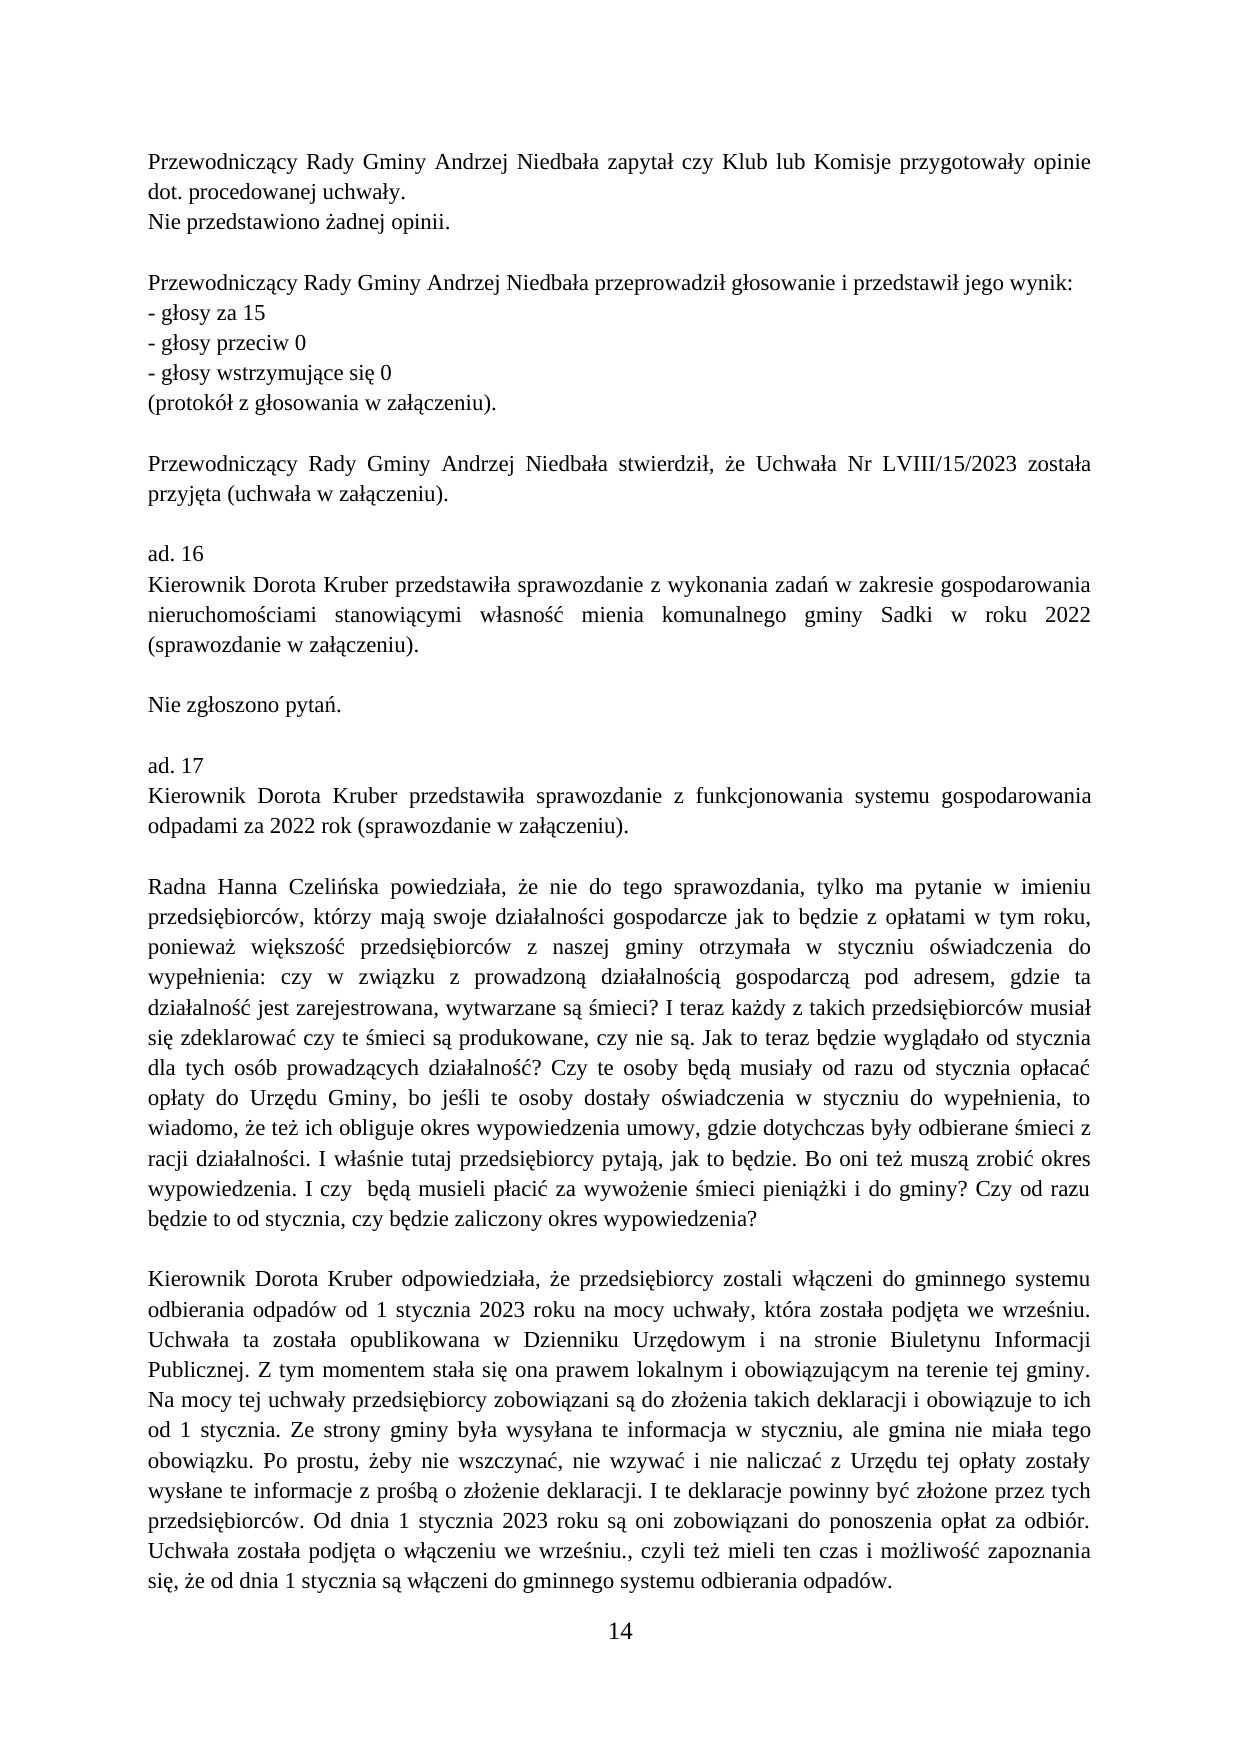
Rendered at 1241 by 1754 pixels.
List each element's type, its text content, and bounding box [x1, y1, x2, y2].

text Kierownik Dorota Kruber przedstawiła sprawozdanie z funkcjonowania systemu gospodarowania odpadami za 2022 rok (sprawozdanie w załączeniu). [148, 782, 1092, 839]
text - głosy przeciw 0 [148, 329, 1092, 355]
text Kierownik Dorota Kruber odpowiedziała, że przedsiębiorcy zostali włączeni do gminnego systemu odbierania odpadów od 1 stycznia 2023 roku na mocy uchwały, która została podjęta we wrześniu. Uchwała ta została opublikowana w Dzienniku Urzędowym i na stronie Biuletynu Informacji Publicznej. Z tym momentem stała się ona prawem lokalnym i obowiązującym na terenie tej gminy. Na mocy tej uchwały przedsiębiorcy zobowiązani są do złożenia takich deklaracji i obowiązuje to ich od 1 stycznia. Ze strony gminy była wysyłana te informacja w styczniu, ale gmina nie miała tego obowiązku. Po prostu, żeby nie wszczynać, nie wzywać i nie naliczać z Urzędu tej opłaty zostały wysłane te informacje z prośbą o złożenie deklaracji. I te deklaracje powinny być złożone przez tych przedsiębiorców. Od dnia 1 stycznia 2023 roku są oni zobowiązani do ponoszenia opłat za odbiór. Uchwała została podjęta o włączeniu we wrześniu., czyli też mieli ten czas i możliwość zapoznania się, że od dnia 1 stycznia są włączeni do gminnego systemu odbierania odpadów. [148, 1265, 1092, 1594]
text Nie zgłoszono pytań. [148, 691, 1092, 718]
text ad. 16 [148, 540, 1092, 567]
text Kierownik Dorota Kruber przedstawiła sprawozdanie z wykonania zadań w zakresie gospodarowania nieruchomościami stanowiącymi własność mienia komunalnego gminy Sadki w roku 2022 (sprawozdanie w załączeniu). [148, 571, 1092, 657]
text (protokół z głosowania w załączeniu). [148, 389, 1092, 416]
text - głosy wstrzymujące się 0 [148, 359, 1092, 386]
text Przewodniczący Rady Gminy Andrzej Niedbała przeprowadził głosowanie i przedstawił jego wynik: [148, 268, 1092, 295]
text Nie przedstawiono żadnej opinii. [148, 208, 1092, 234]
text Radna Hanna Czelińska powiedziała, że nie do tego sprawozdania, tylko ma pytanie w imieniu przedsiębiorców, którzy mają swoje działalności gospodarcze jak to będzie z opłatami w tym roku, ponieważ większość przedsiębiorców z naszej gminy otrzymała w styczniu oświadczenia do wypełnienia: czy w związku z prowadzoną działalnością gospodarczą pod adresem, gdzie ta działalność jest zarejestrowana, wytwarzane są śmieci? I teraz każdy z takich przedsiębiorców musiał się zdeklarować czy te śmieci są produkowane, czy nie są. Jak to teraz będzie wyglądało od stycznia dla tych osób prowadzących działalność? Czy te osoby będą musiały od razu od stycznia opłacać opłaty do Urzędu Gminy, bo jeśli te osoby dostały oświadczenia w styczniu do wypełnienia, to wiadomo, że też ich obliguje okres wypowiedzenia umowy, gdzie dotychczas były odbierane śmieci z racji działalności. I właśnie tutaj przedsiębiorcy pytają, jak to będzie. Bo oni też muszą zrobić okres wypowiedzenia. I czy będą musieli płacić za wywożenie śmieci pieniążki i do gminy? Czy od razu będzie to od stycznia, czy będzie zaliczony okres wypowiedzenia? [148, 873, 1092, 1231]
text Przewodniczący Rady Gminy Andrzej Niedbała zapytał czy Klub lub Komisje przygotowały opinie dot. procedowanej uchwały. [148, 148, 1092, 204]
text ad. 17 [148, 752, 1092, 778]
text Przewodniczący Rady Gminy Andrzej Niedbała stwierdził, że Uchwała Nr LVIII/15/2023 została przyjęta (uchwała w załączeniu). [148, 450, 1092, 506]
text - głosy za 15 [148, 299, 1092, 325]
